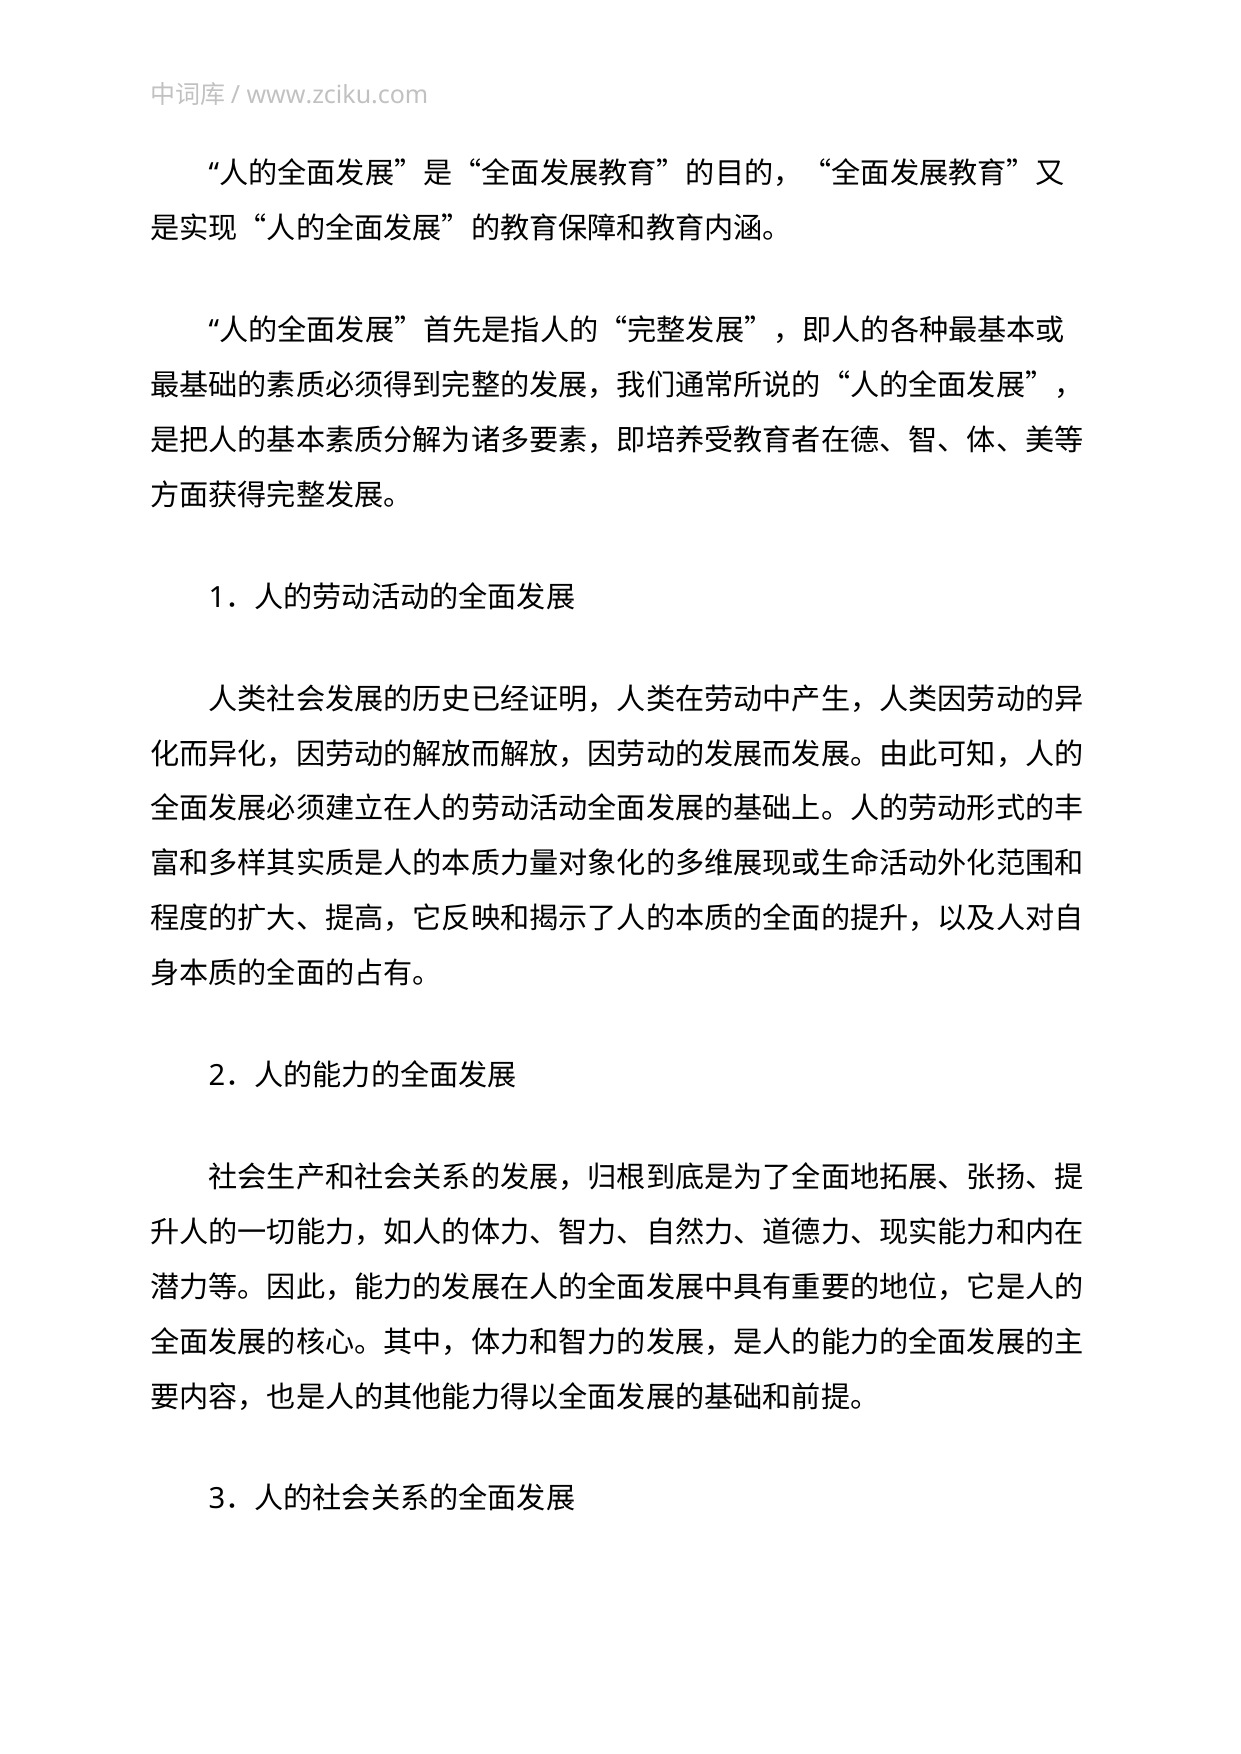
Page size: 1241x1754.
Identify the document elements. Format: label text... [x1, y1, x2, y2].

text 3．人的社会关系的全面发展 [150, 1475, 1090, 1517]
text 1．人的劳动活动的全面发展 [150, 573, 1090, 616]
text “人的全面发展”首先是指人的“完整发展”，即人的各种最基本或最基础的素质必须得到完整的发展，我们通常所说的“人的全面发展”，是把人的基本素质分解为诸多要素，即培养受教育者在德、智、体、美等方面获得完整发展。 [150, 307, 1090, 514]
text “人的全面发展”是“全面发展教育”的目的，“全面发展教育”又是实现“人的全面发展”的教育保障和教育内涵。 [150, 150, 1090, 247]
text 2．人的能力的全面发展 [150, 1052, 1090, 1094]
text 社会生产和社会关系的发展，归根到底是为了全面地拓展、张扬、提升人的一切能力，如人的体力、智力、自然力、道德力、现实能力和内在潜力等。因此，能力的发展在人的全面发展中具有重要的地位，它是人的全面发展的核心。其中，体力和智力的发展，是人的能力的全面发展的主要内容，也是人的其他能力得以全面发展的基础和前提。 [150, 1153, 1090, 1415]
text 人类社会发展的历史已经证明，人类在劳动中产生，人类因劳动的异化而异化，因劳动的解放而解放，因劳动的发展而发展。由此可知，人的全面发展必须建立在人的劳动活动全面发展的基础上。人的劳动形式的丰富和多样其实质是人的本质力量对象化的多维展现或生命活动外化范围和程度的扩大、提高，它反映和揭示了人的本质的全面的提升，以及人对自身本质的全面的占有。 [150, 675, 1090, 992]
